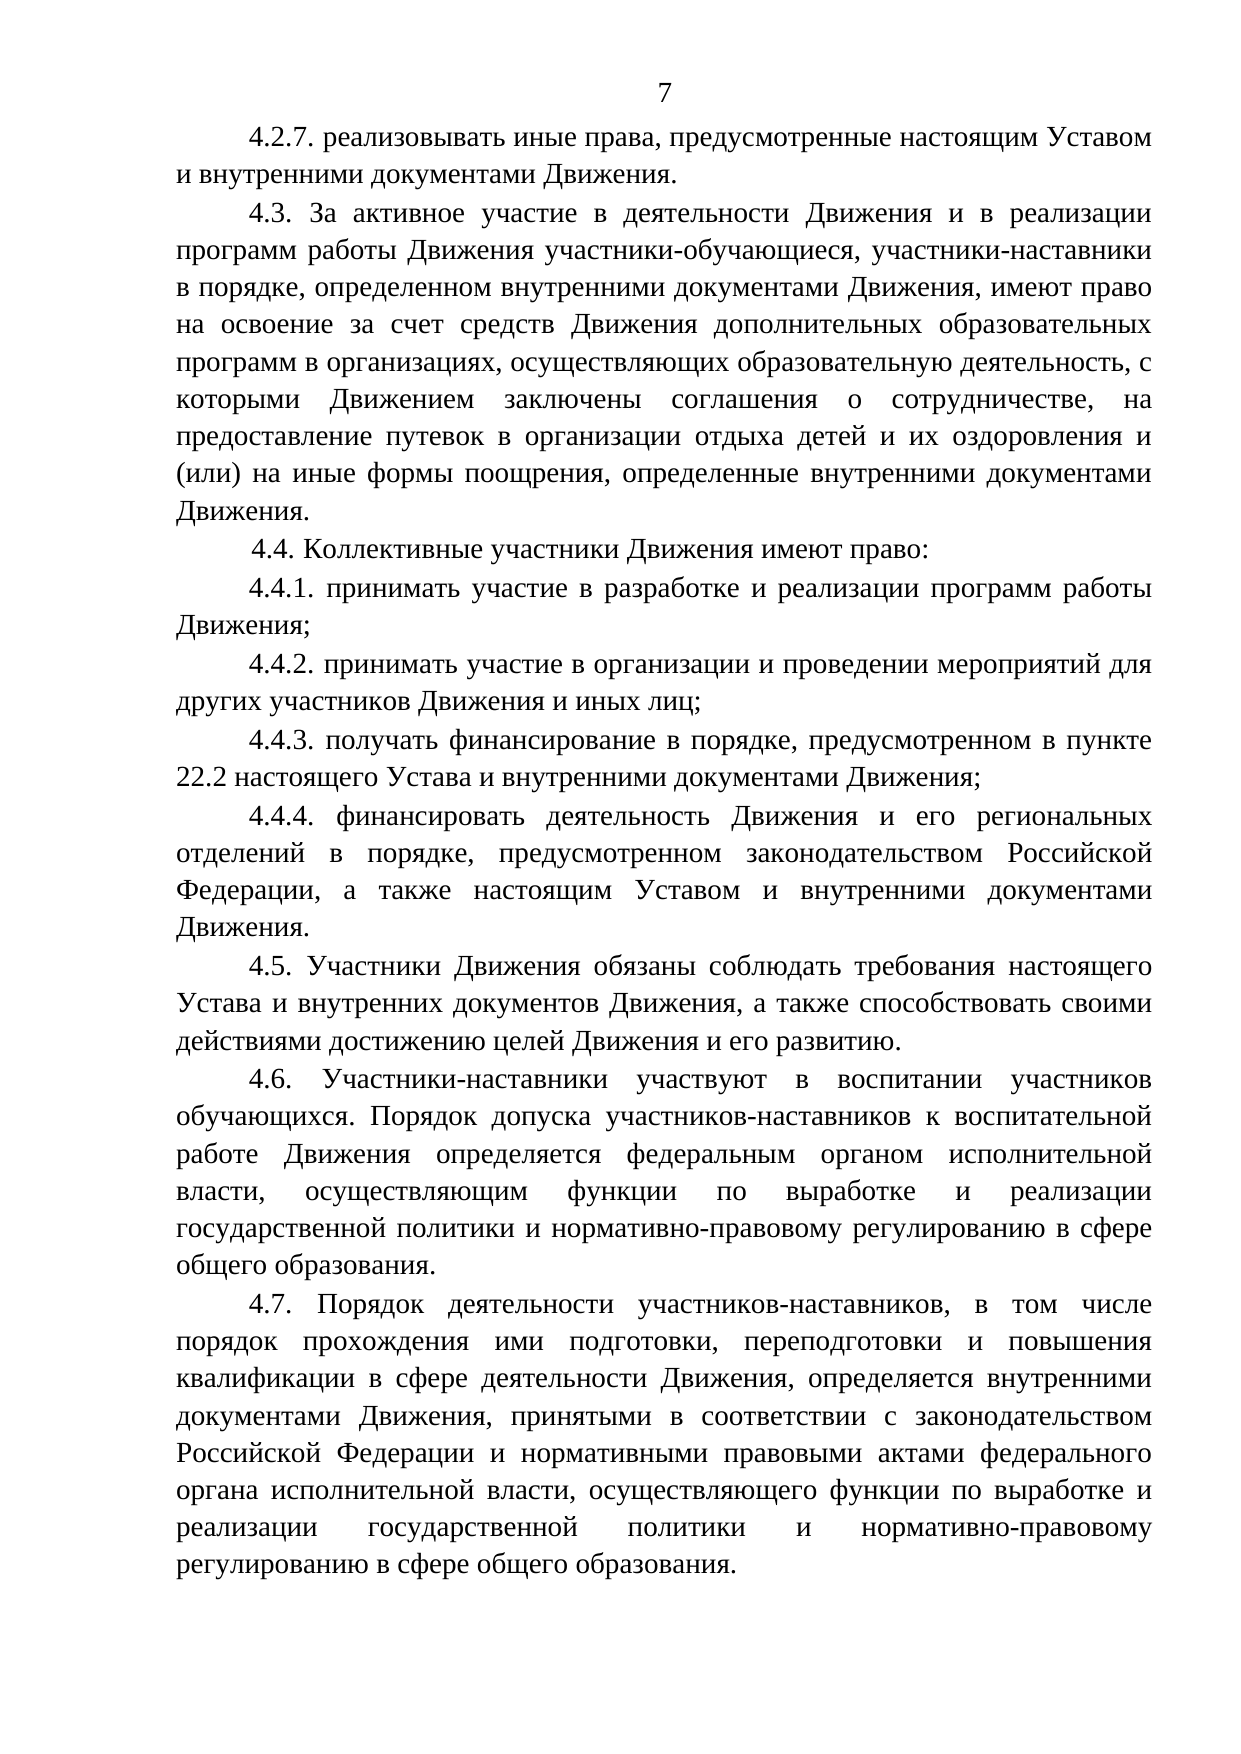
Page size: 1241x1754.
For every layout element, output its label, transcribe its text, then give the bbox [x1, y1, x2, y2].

text 4.4.1. принимать участие в разработке и реализации программ работы Движения; [176, 570, 1153, 641]
text 4.7. Порядок деятельности участников-наставников, в том числе порядок прохождения ими подготовки, переподготовки и повышения квалификации в сфере деятельности Движения, определяется внутренними документами Движения, принятыми в соответствии с законодательством Российской Федерации и нормативными правовыми актами федерального органа исполнительной власти, осуществляющего функции по выработке и реализации государственной политики и нормативно-правовому регулированию в сфере общего образования. [176, 1286, 1153, 1580]
text 4.6. Участники-наставники участвуют в воспитании участников обучающихся. Порядок допуска участников-наставников к воспитательной работе Движения определяется федеральным органом исполнительной власти, осуществляющим функции по выработке и реализации государственной политики и нормативно-правовому регулированию в сфере общего образования. [176, 1061, 1153, 1281]
text 4.4.3. получать финансирование в порядке, предусмотренном в пункте 22.2 настоящего Устава и внутренними документами Движения; [176, 722, 1153, 793]
text 4.4.4. финансировать деятельность Движения и его региональных отделений в порядке, предусмотренном законодательством Российской Федерации, а также настоящим Уставом и внутренними документами Движения. [176, 798, 1153, 943]
text 4.5. Участники Движения обязаны соблюдать требования настоящего Устава и внутренних документов Движения, а также способствовать своими действиями достижению целей Движения и его развитию. [176, 948, 1153, 1056]
text 4.4.2. принимать участие в организации и проведении мероприятий для других участников Движения и иных лиц; [176, 646, 1153, 717]
text 4.4. Коллективные участники Движения имеют право: [251, 531, 1153, 565]
text 4.3. За активное участие в деятельности Движения и в реализации программ работы Движения участники-обучающиеся, участники-наставники в порядке, определенном внутренними документами Движения, имеют право на освоение за счет средств Движения дополнительных образовательных программ в организациях, осуществляющих образовательную деятельность, с которыми Движением заключены соглашения о сотрудничестве, на предоставление путевок в организации отдыха детей и их оздоровления и (или) на иные формы поощрения, определенные внутренними документами Движения. [176, 195, 1153, 526]
text 4.2.7. реализовывать иные права, предусмотренные настоящим Уставом и внутренними документами Движения. [176, 119, 1153, 190]
